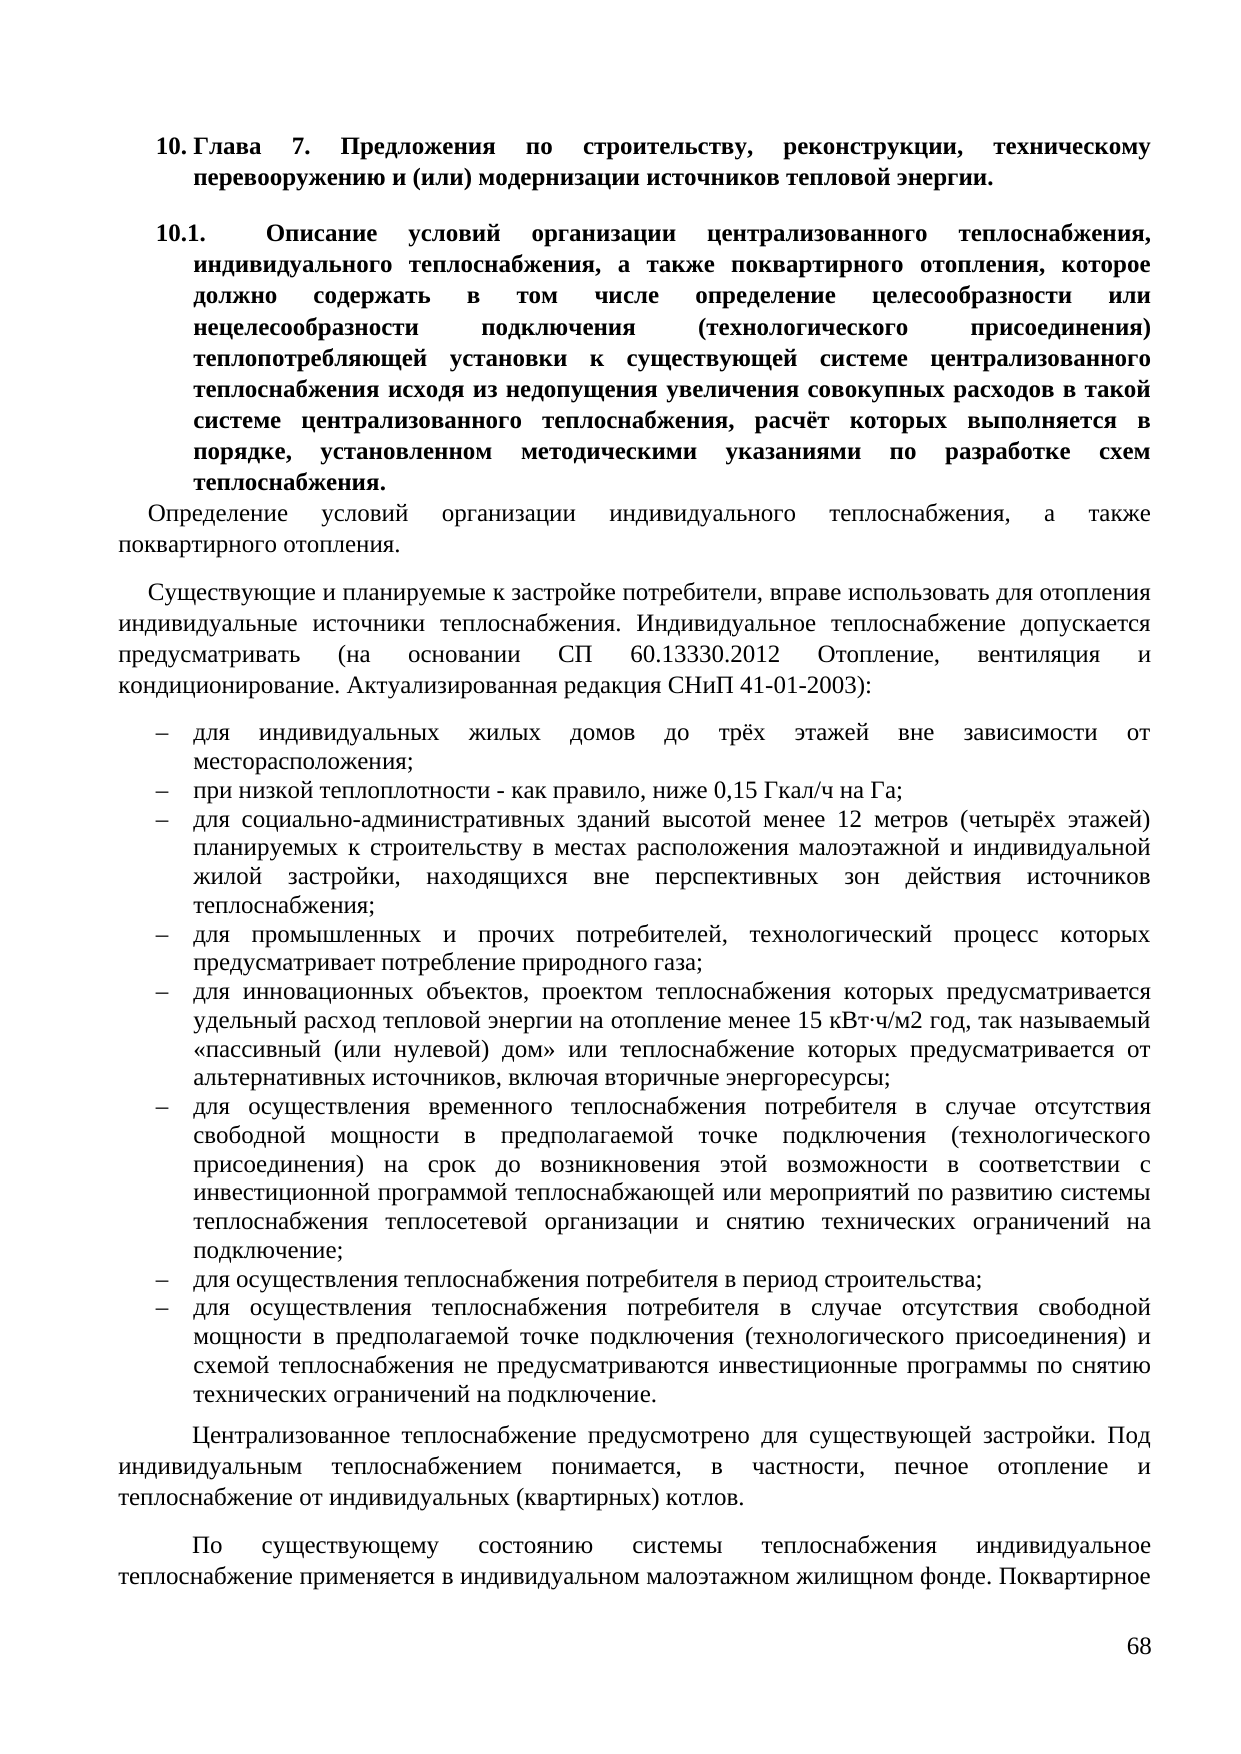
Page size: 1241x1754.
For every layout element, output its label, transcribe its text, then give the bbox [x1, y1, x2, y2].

list для индивидуальных жилых домов до трёх этажей вне зависимости от месторасположения; [156, 717, 1152, 775]
text Существующие и планируемые к застройке потребители, вправе использовать для отопления индивидуальные источники теплоснабжения. Индивидуальное теплоснабжение допускается предусматривать (на основании СП 60.13330.2012 Отопление, вентиляция и кондиционирование. Актуализированная редакция СНиП 41-01-2003): [118, 577, 1152, 698]
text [118, 1530, 1152, 1589]
list для осуществления теплоснабжения потребителя в период строительства; [156, 1264, 1152, 1292]
subtitle Глава 7. Предложения по строительству, реконструкции, техническому перевооружению и (или) модернизации источников тепловой энергии. [156, 131, 1152, 191]
list для инновационных объектов, проектом теплоснабжения которых предусматривается удельный расход тепловой энергии на отопление менее 15 кВт∙ч/м2 год, так называемый «пассивный (или нулевой) дом» или теплоснабжение которых предусматривается от альтернативных источников, включая вторичные энергоресурсы; [156, 976, 1152, 1091]
text Определение условий организации индивидуального теплоснабжения, а также поквартирного отопления. [118, 498, 1152, 558]
list для осуществления временного теплоснабжения потребителя в случае отсутствия свободной мощности в предполагаемой точке подключения (технологического присоединения) на срок до возникновения этой возможности в соответствии с инвестиционной программой теплоснабжающей или мероприятий по развитию системы теплоснабжения теплосетевой организации и снятию технических ограничений на подключение; [156, 1091, 1152, 1264]
subtitle Описание условий организации централизованного теплоснабжения, индивидуального теплоснабжения, а также поквартирного отопления, которое должно содержать в том числе определение целесообразности или нецелесообразности подключения (технологического присоединения) теплопотребляющей установки к существующей системе централизованного теплоснабжения исходя из недопущения увеличения совокупных расходов в такой системе централизованного теплоснабжения, расчёт которых выполняется в порядке, установленном методическими указаниями по разработке схем теплоснабжения. [156, 218, 1152, 496]
list при низкой теплоплотности - как правило, ниже 0,15 Гкал/ч на Га; [156, 775, 1152, 804]
list для осуществления теплоснабжения потребителя в случае отсутствия свободной мощности в предполагаемой точке подключения (технологического присоединения) и схемой теплоснабжения не предусматриваются инвестиционные программы по снятию технических ограничений на подключение. [156, 1292, 1152, 1407]
text Централизованное теплоснабжение предусмотрено для существующей застройки. Под индивидуальным теплоснабжением понимается, в частности, печное отопление и теплоснабжение от индивидуальных (квартирных) котлов. [118, 1420, 1152, 1511]
list для промышленных и прочих потребителей, технологический процесс которых предусматривает потребление природного газа; [156, 919, 1152, 976]
list для социально-административных зданий высотой менее 12 метров (четырёх этажей) планируемых к строительству в местах расположения малоэтажной и индивидуальной жилой застройки, находящихся вне перспективных зон действия источников теплоснабжения; [156, 804, 1152, 919]
